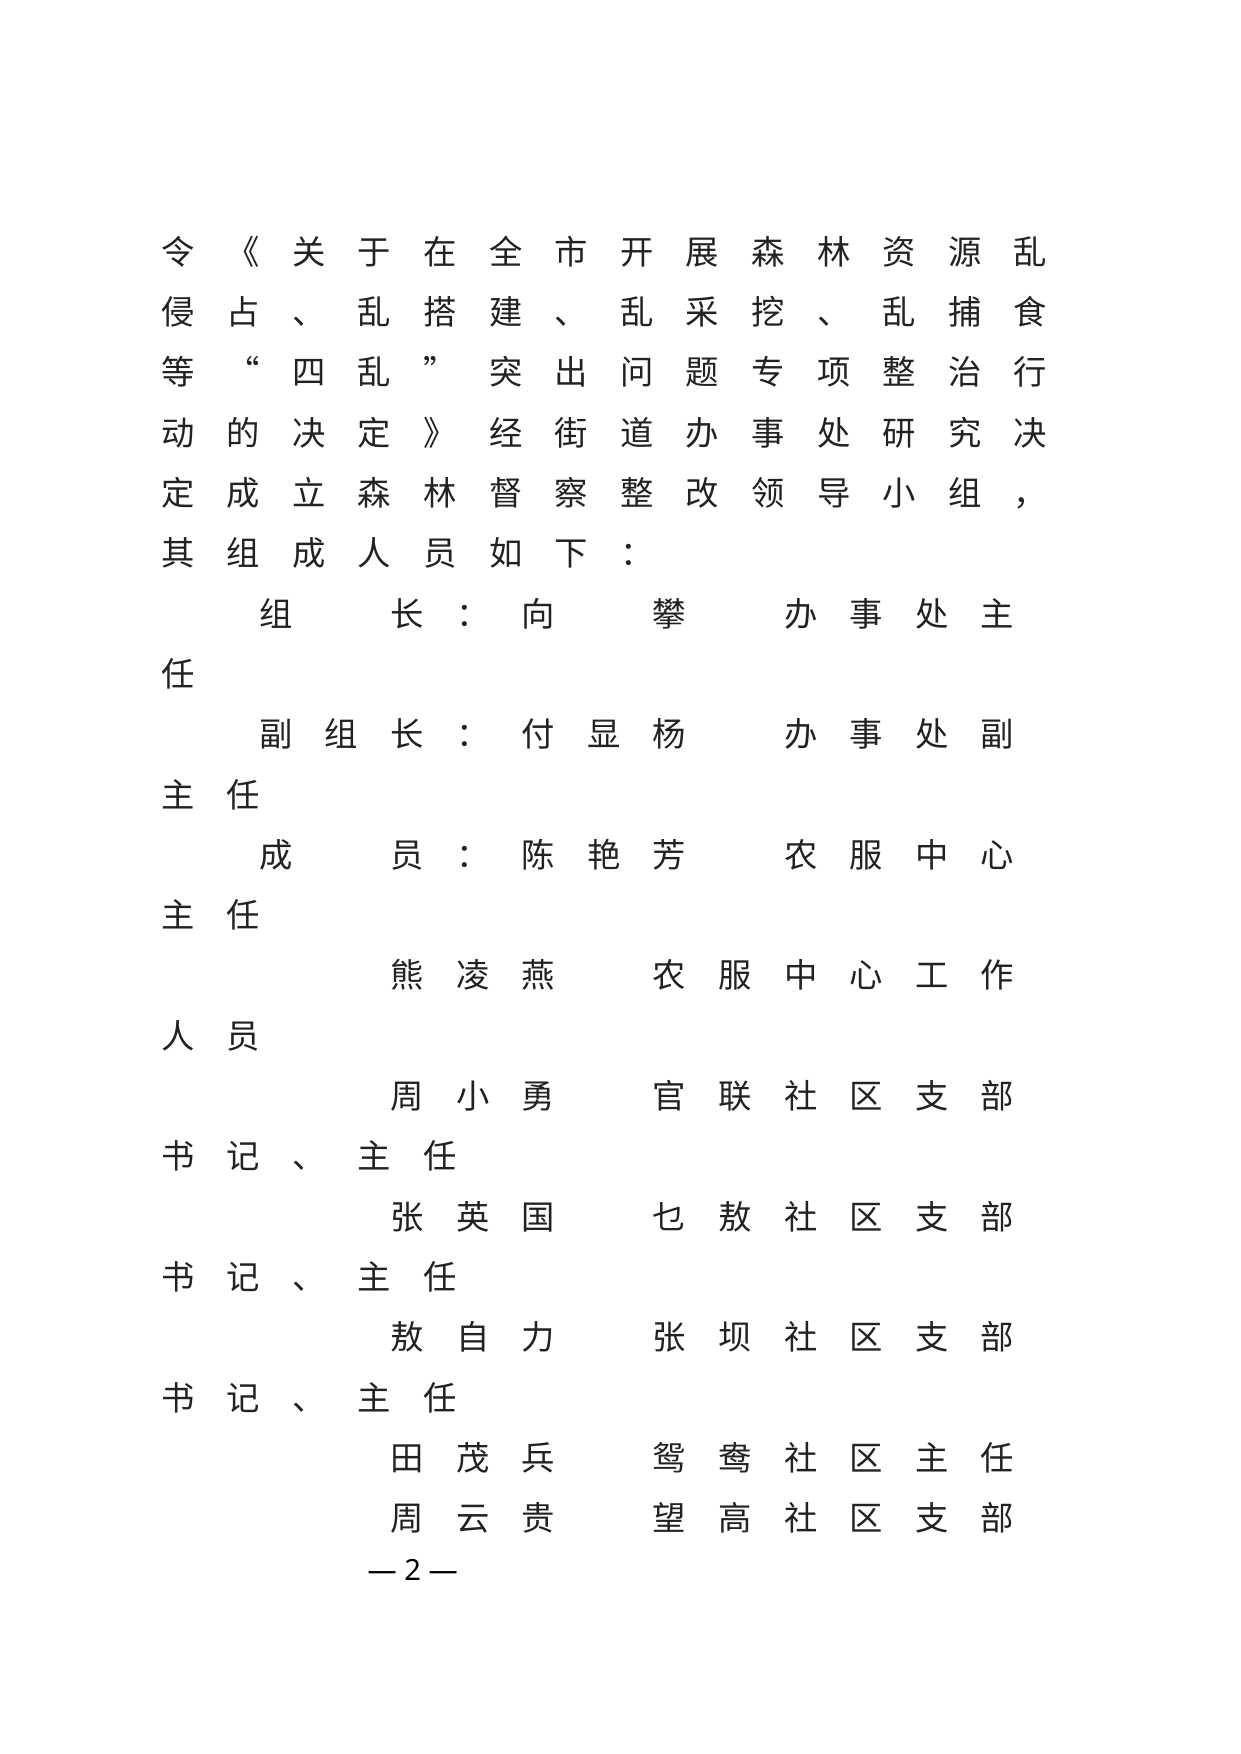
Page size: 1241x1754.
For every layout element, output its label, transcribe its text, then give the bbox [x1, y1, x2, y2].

text 成 员：陈艳芳 农服中心主任 [161, 823, 1079, 943]
text 周小勇 官联社区支部书记、主任 [161, 1064, 1079, 1184]
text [161, 219, 1079, 581]
text 敖自力 张坝社区支部书记、主任 [161, 1305, 1079, 1426]
text 熊凌燕 农服中心工作人员 [161, 943, 1079, 1064]
text 周云贵 望高社区支部书记、主任 [161, 1486, 1079, 1546]
text 副组长：付显杨 办事处副主任 [161, 702, 1079, 823]
text 张英国 乜敖社区支部书记、主任 [161, 1184, 1079, 1305]
text 组 长：向 攀 办事处主任 [161, 581, 1079, 702]
text 田茂兵 鸳鸯社区主任 [161, 1426, 1079, 1486]
